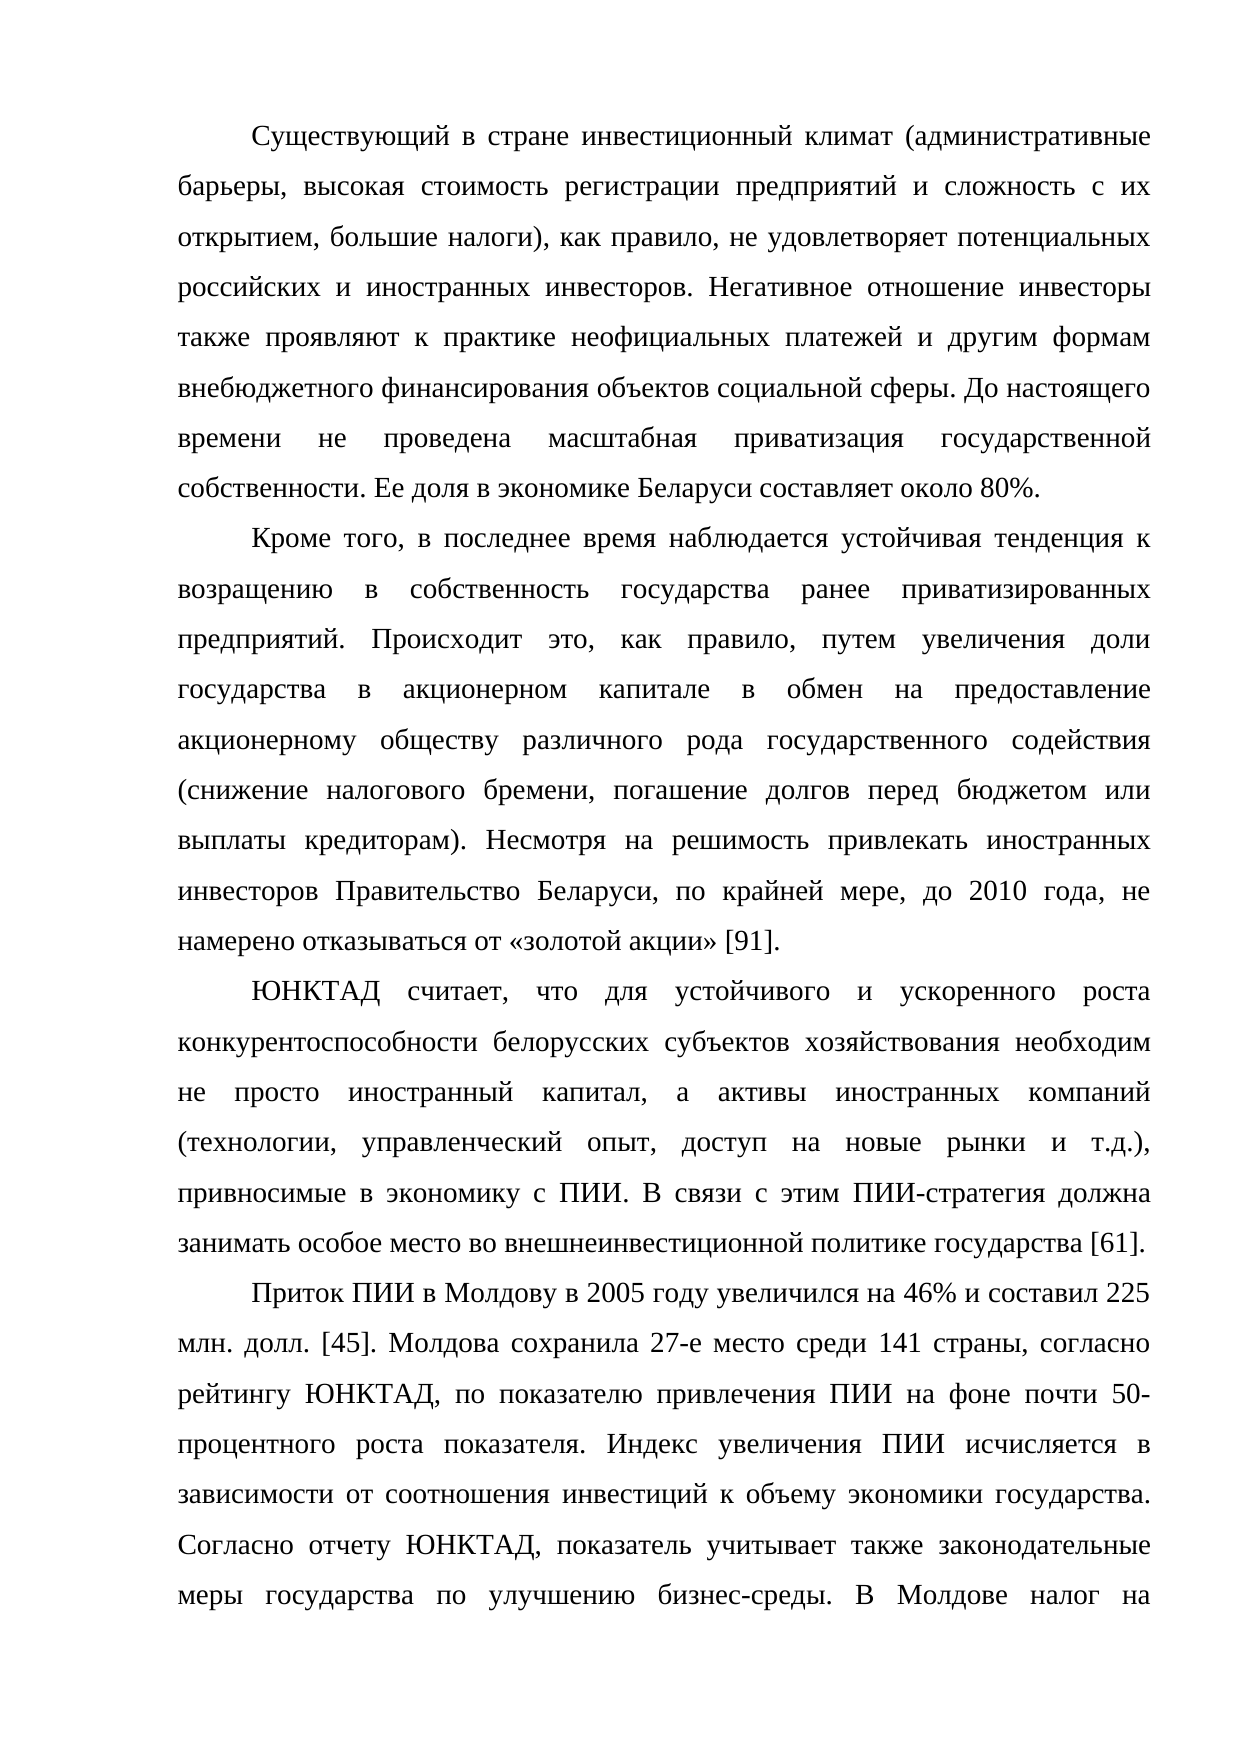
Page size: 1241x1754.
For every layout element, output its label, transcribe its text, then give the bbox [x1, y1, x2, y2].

text Кроме того, в последнее время наблюдается устойчивая тенденция к возращению в собственность государства ранее приватизированных предприятий. Происходит это, как правило, путем увеличения доли государства в акционерном капитале в обмен на предоставление акционерному обществу различного рода государственного содействия (снижение налогового бремени, погашение долгов перед бюджетом или выплаты кредиторам). Несмотря на решимость привлекать иностранных инвесторов Правительство Беларуси, по крайней мере, до 2010 года, не намерено отказываться от «золотой акции» [91]. [177, 521, 1152, 957]
text ЮНКТАД считает, что для устойчивого и ускоренного роста конкурентоспособности белорусских субъектов хозяйствования необходим не просто иностранный капитал, а активы иностранных компаний (технологии, управленческий опыт, доступ на новые рынки и т.д.), привносимые в экономику с ПИИ. В связи с этим ПИИ-стратегия должна занимать особое место во внешнеинвестиционной политике государства [61]. [177, 973, 1152, 1258]
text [177, 1275, 1152, 1611]
text Существующий в стране инвестиционный климат (административные барьеры, высокая стоимость регистрации предприятий и сложность с их открытием, большие налоги), как правило, не удовлетворяет потенциальных российских и иностранных инвесторов. Негативное отношение инвесторы также проявляют к практике неофициальных платежей и другим формам внебюджетного финансирования объектов социальной сферы. До настоящего времени не проведена масштабная приватизация государственной собственности. Ее доля в экономике Беларуси составляет около 80%. [177, 118, 1152, 504]
